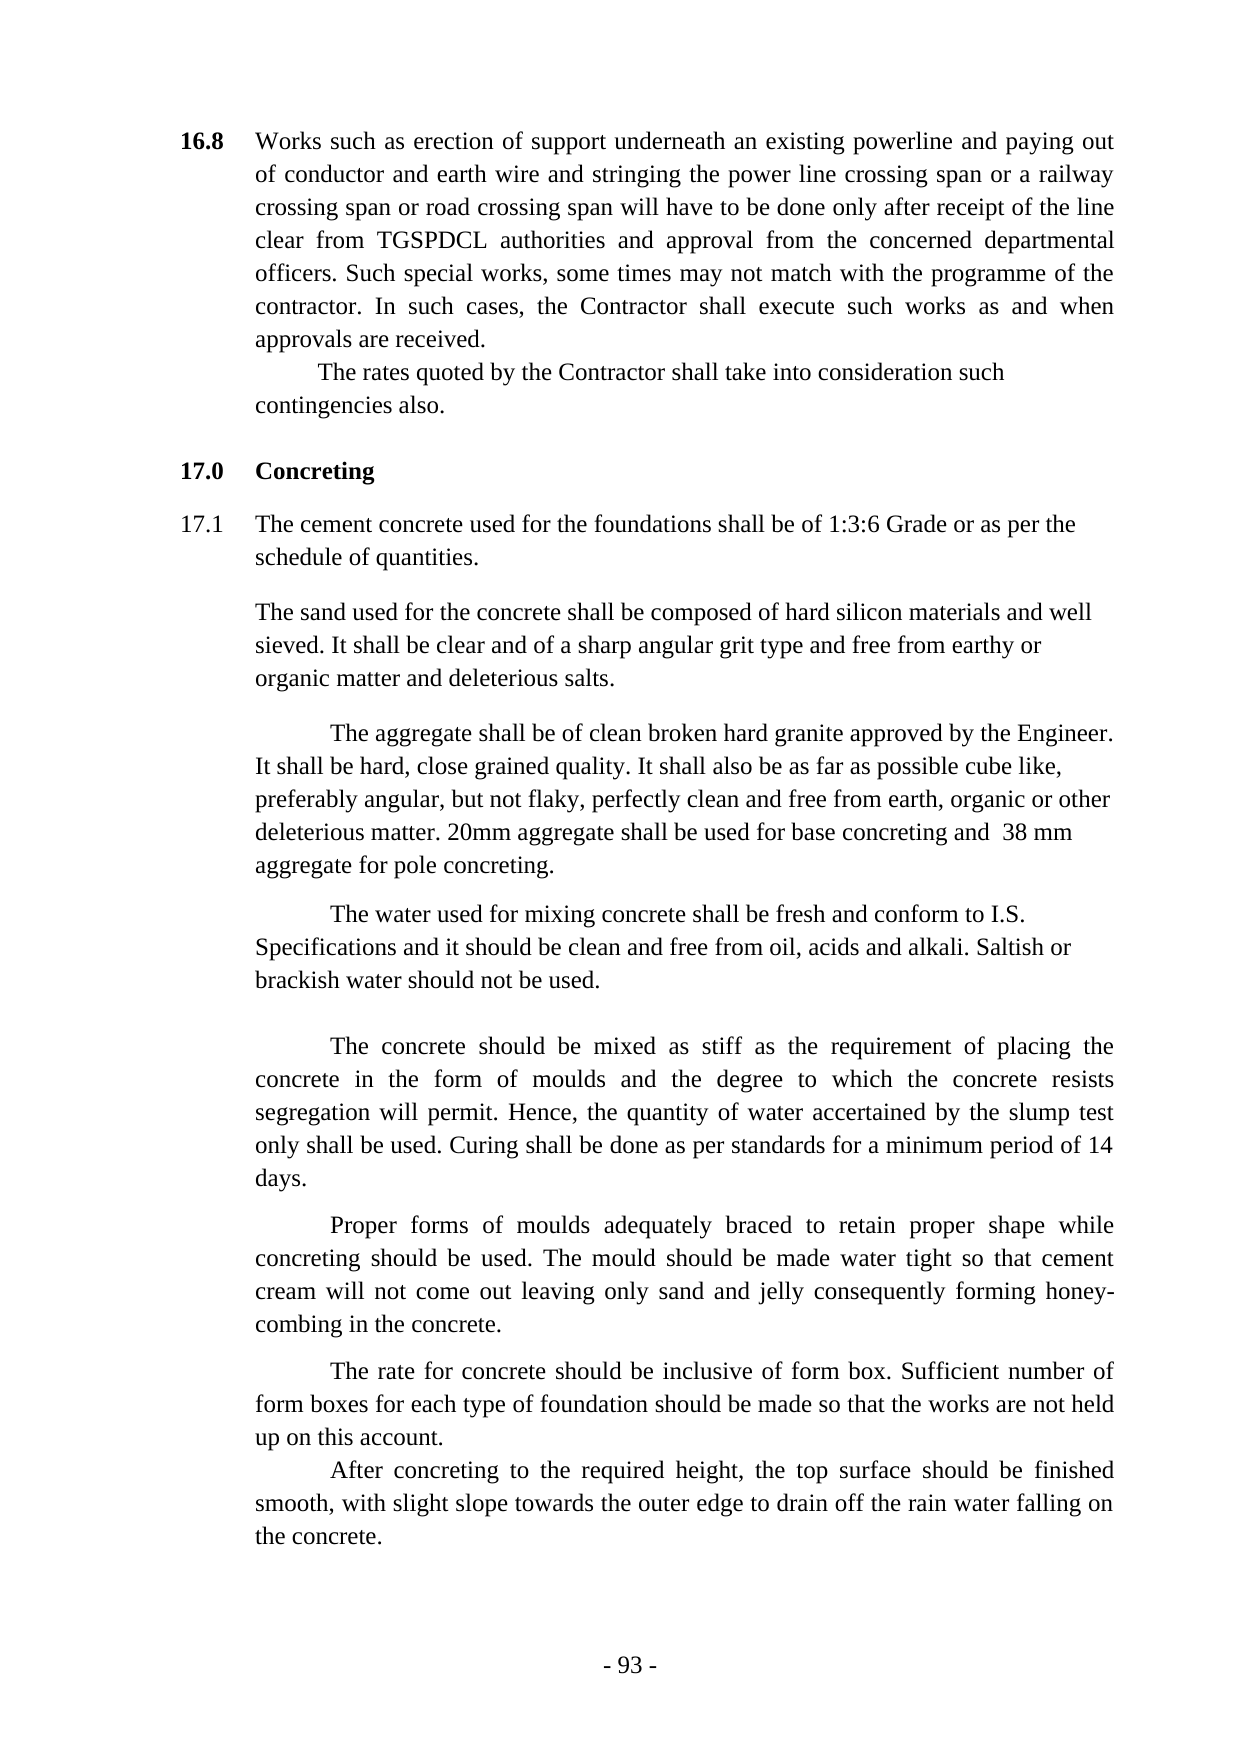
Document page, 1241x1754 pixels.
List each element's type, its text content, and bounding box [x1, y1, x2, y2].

list The rate for concrete should be inclusive of form box. Sufficient number of form boxes for each type of foundation should be made so that the works are not held up on this account. [180, 1356, 1115, 1451]
list After concreting to the required height, the top surface should be finished smooth, with slight slope towards the outer edge to drain off the rain water falling on the concrete. [180, 1455, 1115, 1550]
list The aggregate shall be of clean broken hard granite approved by the Engineer. It shall be hard, close grained quality. It shall also be as far as possible cube like, preferably angular, but not flaky, perfectly clean and free from earth, organic or other deleterious matter. 20mm aggregate shall be used for base concreting and 38 mm aggregate for pole concreting. [180, 718, 1115, 879]
text 16.8 Works such as erection of support underneath an existing powerline and paying out of conductor and earth wire and stringing the power line crossing span or a railway crossing span or road crossing span will have to be done only after receipt of the line clear from TGSPDCL authorities and approval from the concerned departmental officers. Such special works, some times may not match with the programme of the contractor. In such cases, the Contractor shall execute such works as and when approvals are received. [180, 126, 1115, 353]
list The sand used for the concrete shall be composed of hard silicon materials and well sieved. It shall be clear and of a sharp angular grit type and free from earthy or organic matter and deleterious salts. [180, 597, 1115, 692]
list The concrete should be mixed as stiff as the requirement of placing the concrete in the form of moulds and the degree to which the concrete resists segregation will permit. Hence, the quantity of water accertained by the slump test only shall be used. Curing shall be done as per standards for a minimum period of 14 days. [180, 1031, 1115, 1192]
text 17.0 Concreting [180, 456, 1115, 485]
text 17.1 The cement concrete used for the foundations shall be of 1:3:6 Grade or as per the schedule of quantities. [180, 509, 1115, 571]
list The water used for mixing concrete shall be fresh and conform to I.S. Specifications and it should be clean and free from oil, acids and alkali. Saltish or brackish water should not be used. [180, 899, 1115, 994]
text The rates quoted by the Contractor shall take into consideration such contingencies also. [255, 357, 1115, 419]
list Proper forms of moulds adequately braced to retain proper shape while concreting should be used. The mould should be made water tight so that cement cream will not come out leaving only sand and jelly consequently forming honey-combing in the concrete. [180, 1210, 1115, 1338]
